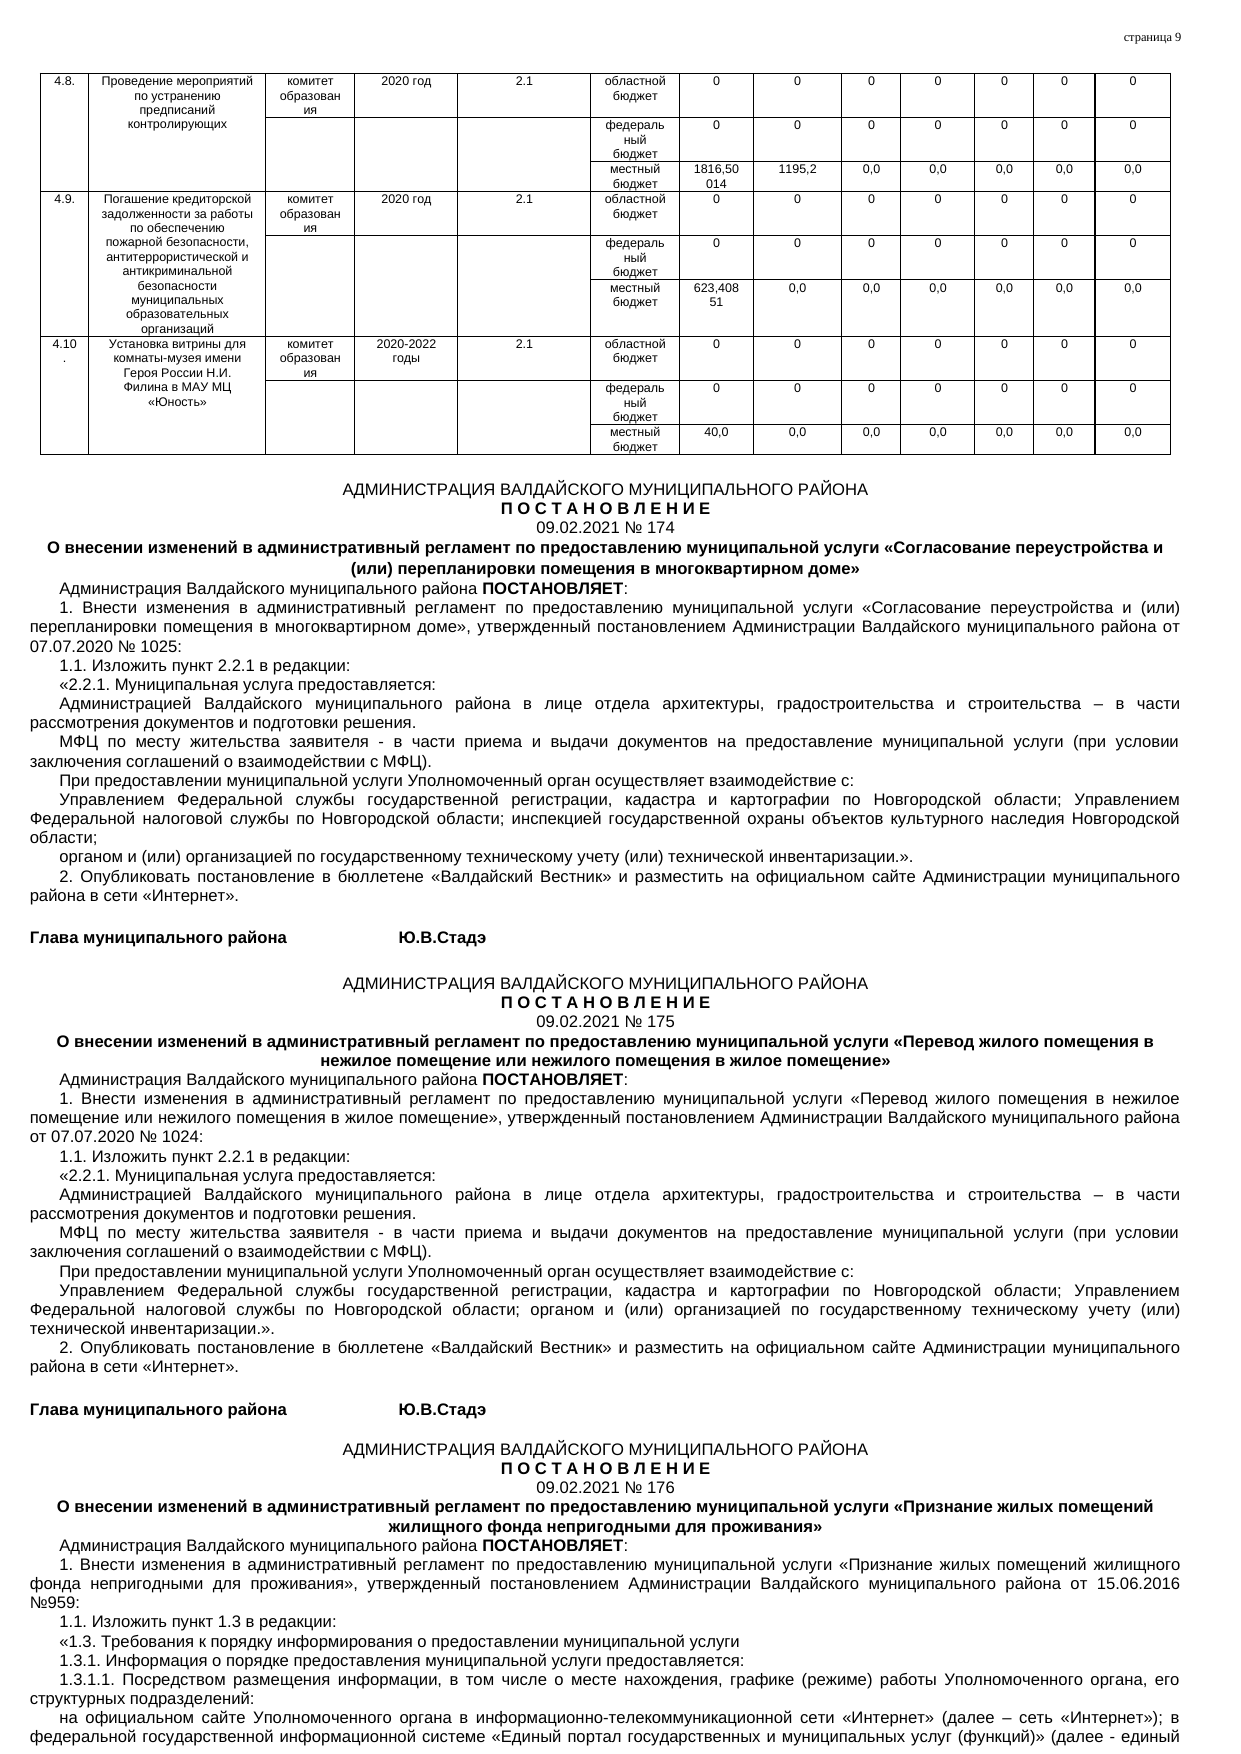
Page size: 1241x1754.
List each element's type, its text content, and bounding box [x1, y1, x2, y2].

table_cell 0,0 [842, 162, 900, 191]
table_cell 4.10. [41, 337, 88, 454]
table_cell [266, 381, 354, 454]
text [29, 1708, 1181, 1746]
text МФЦ по месту жительства заявителя - в части приема и выдачи документов на предоставление муниципальной услуги (при условии заключения соглашений о взаимодействии с МФЦ). [29, 732, 1181, 771]
table_cell 0 [901, 118, 974, 161]
table_cell 0 [1096, 192, 1170, 235]
text 1.1. Изложить пункт 2.2.1 в редакции: [29, 656, 1181, 675]
table_cell 0 [842, 74, 900, 117]
table_cell 0 [842, 118, 900, 161]
table_cell федеральный бюджет [591, 236, 679, 279]
table_cell 0 [680, 236, 753, 279]
table_cell 0 [754, 192, 841, 235]
table_cell 1195,2 [754, 162, 841, 191]
table_cell 0 [1096, 236, 1170, 279]
table_cell [458, 236, 590, 336]
table_cell 0,0 [975, 425, 1033, 454]
table_cell 0,0 [901, 425, 974, 454]
table_cell Установка витрины для комнаты-музея имени Героя России Н.И. Филина в МАУ МЦ «Юность» [89, 337, 265, 454]
table_cell областной бюджет [591, 337, 679, 380]
table_cell 2.1 [458, 337, 590, 380]
table_cell местный бюджет [591, 280, 679, 336]
table_cell 2.1 [458, 74, 590, 117]
table_cell 0 [901, 337, 974, 380]
text МФЦ по месту жительства заявителя - в части приема и выдачи документов на предоставление муниципальной услуги (при условии заключения соглашений о взаимодействии с МФЦ). [29, 1223, 1181, 1261]
table_cell местный бюджет [591, 425, 679, 454]
table_cell 0,0 [1096, 162, 1170, 191]
table_cell 0 [842, 381, 900, 424]
table_cell 0 [1096, 118, 1170, 161]
text «2.2.1. Муниципальная услуга предоставляется: [29, 1166, 1181, 1185]
text Глава муниципального района Ю.В.Стадэ [29, 1396, 1181, 1421]
table_cell 0 [975, 192, 1033, 235]
table_cell 0,0 [901, 280, 974, 336]
text 09.02.2021 № 175 [29, 1012, 1181, 1031]
table_cell областной бюджет [591, 192, 679, 235]
text «2.2.1. Муниципальная услуга предоставляется: [29, 675, 1181, 694]
text Управлением Федеральной службы государственной регистрации, кадастра и картографии по Новгородской области; Управлением Федеральной налоговой службы по Новгородской области; инспекцией государственной охраны объектов культурного наследия Новгородской области; [29, 790, 1181, 847]
table_cell комитет образования [266, 192, 354, 235]
text 1.3.1. Информация о порядке предоставления муниципальной услуги предоставляется: [29, 1651, 1181, 1670]
table_cell 0,0 [754, 280, 841, 336]
table_cell [266, 118, 354, 191]
subtitle АДМИНИСТРАЦИЯ ВАЛДАЙСКОГО МУНИЦИПАЛЬНОГО РАЙОНА [29, 974, 1181, 993]
table_cell 0,0 [975, 162, 1033, 191]
table_cell 0 [975, 118, 1033, 161]
table_cell [458, 381, 590, 454]
text О внесении изменений в административный регламент по предоставлению муниципальной услуги «Согласование переустройства и (или) перепланировки помещения в многоквартирном доме» [29, 537, 1181, 579]
table_cell 0 [1034, 337, 1094, 380]
table_cell 0 [680, 381, 753, 424]
table_cell 0 [754, 236, 841, 279]
table_cell [458, 118, 590, 191]
text О внесении изменений в административный регламент по предоставлению муниципальной услуги «Перевод жилого помещения в [29, 1031, 1181, 1051]
table_cell 4.9. [41, 192, 88, 336]
table_cell 0 [975, 74, 1033, 117]
table_cell 0 [1034, 118, 1094, 161]
text «1.3. Требования к порядку информирования о предоставлении муниципальной услуги [29, 1631, 1181, 1651]
table_cell комитет образования [266, 337, 354, 380]
table_cell 0 [754, 118, 841, 161]
table_cell 0 [1096, 74, 1170, 117]
table_cell 0,0 [842, 280, 900, 336]
table_cell [355, 236, 457, 336]
text Администрацией Валдайского муниципального района в лице отдела архитектуры, градостроительства и строительства – в части рассмотрения документов и подготовки решения. [29, 694, 1181, 732]
table_cell 623,40851 [680, 280, 753, 336]
table_cell 0 [1034, 74, 1094, 117]
table_cell 0 [901, 192, 974, 235]
table_cell 0,0 [1034, 280, 1094, 336]
text Администрацией Валдайского муниципального района в лице отдела архитектуры, градостроительства и строительства – в части рассмотрения документов и подготовки решения. [29, 1185, 1181, 1223]
table_cell 0,0 [842, 425, 900, 454]
text органом и (или) организацией по государственному техническому учету (или) технической инвентаризации.». [29, 847, 1181, 866]
text 1.1. Изложить пункт 1.3 в редакции: [29, 1612, 1181, 1631]
text При предоставлении муниципальной услуги Уполномоченный орган осуществляет взаимодействие с: [29, 771, 1181, 790]
table_cell 0 [901, 236, 974, 279]
text О внесении изменений в административный регламент по предоставлению муниципальной услуги «Признание жилых помещений [29, 1497, 1181, 1516]
table_cell федеральный бюджет [591, 118, 679, 161]
table_cell 2020 год [355, 74, 457, 117]
table_cell 0,0 [1096, 425, 1170, 454]
table_cell 1816,50014 [680, 162, 753, 191]
table_cell Проведение мероприятий по устранению предписаний контролирующих [89, 74, 265, 191]
text 1.3.1.1. Посредством размещения информации, в том числе о месте нахождения, графике (режиме) работы Уполномоченного органа, его структурных подразделений: [29, 1670, 1181, 1708]
table_cell 0 [1096, 337, 1170, 380]
table_cell 0 [1034, 192, 1094, 235]
text Администрация Валдайского муниципального района постановляет: [29, 1070, 1181, 1089]
text нежилое помещение или нежилого помещения в жилое помещение» [29, 1051, 1181, 1070]
text 1.1. Изложить пункт 2.2.1 в редакции: [29, 1146, 1181, 1166]
table_cell 0 [975, 381, 1033, 424]
table_cell 0 [975, 236, 1033, 279]
table_cell 0 [1034, 381, 1094, 424]
table_cell 0 [1034, 236, 1094, 279]
table_cell 0 [680, 74, 753, 117]
table_cell комитет образования [266, 74, 354, 117]
table_cell 0 [1096, 381, 1170, 424]
table_cell 0,0 [1034, 425, 1094, 454]
text Глава муниципального района Ю.В.Стадэ [29, 924, 1181, 949]
table_cell областной бюджет [591, 74, 679, 117]
table_cell 2.1 [458, 192, 590, 235]
text 09.02.2021 № 174 [29, 518, 1181, 537]
text 09.02.2021 № 176 [29, 1478, 1181, 1497]
text Администрация Валдайского муниципального района постановляет: [29, 579, 1181, 598]
table_cell 0,0 [1034, 162, 1094, 191]
table_cell 0 [680, 118, 753, 161]
table_cell 0,0 [1096, 280, 1170, 336]
table_cell [355, 381, 457, 454]
table_cell 0 [842, 192, 900, 235]
text 2. Опубликовать постановление в бюллетене «Валдайский Вестник» и разместить на официальном сайте Администрации муниципального района в сети «Интернет». [29, 1338, 1181, 1376]
table_cell 0 [754, 337, 841, 380]
table_cell 0 [680, 337, 753, 380]
table_cell 0 [754, 74, 841, 117]
text 1. Внести изменения в административный регламент по предоставлению муниципальной услуги «Согласование переустройства и (или) перепланировки помещения в многоквартирном доме», утвержденный постановлением Администрации Валдайского муниципального района от 07.07.2020 № 1025: [29, 598, 1181, 656]
table_cell 0 [842, 337, 900, 380]
text 2. Опубликовать постановление в бюллетене «Валдайский Вестник» и разместить на официальном сайте Администрации муниципального района в сети «Интернет». [29, 866, 1181, 905]
table_cell 40,0 [680, 425, 753, 454]
table_cell 0 [975, 337, 1033, 380]
text 1. Внести изменения в административный регламент по предоставлению муниципальной услуги «Перевод жилого помещения в нежилое помещение или нежилого помещения в жилое помещение», утвержденный постановлением Администрации Валдайского муниципального района от 07.07.2020 № 1024: [29, 1089, 1181, 1146]
table_cell 0 [901, 381, 974, 424]
table_cell 0,0 [754, 425, 841, 454]
table_cell [355, 118, 457, 191]
table_cell [266, 236, 354, 336]
table_cell Погашение кредиторской задолженности за работы по обеспечению пожарной безопасности, антитеррористической и антикриминальной безопасности муниципальных образовательных организаций [89, 192, 265, 336]
subtitle АДМИНИСТРАЦИЯ ВАЛДАЙСКОГО МУНИЦИПАЛЬНОГО РАЙОНА [29, 480, 1181, 499]
table_cell 0,0 [975, 280, 1033, 336]
subtitle П О С Т А Н О В Л Е Н И Е [29, 1459, 1181, 1478]
subtitle АДМИНИСТРАЦИЯ ВАЛДАЙСКОГО МУНИЦИПАЛЬНОГО РАЙОНА [29, 1440, 1181, 1459]
table_cell 0,0 [901, 162, 974, 191]
subtitle П О С Т А Н О В Л Е Н И Е [29, 499, 1181, 518]
subtitle П О С Т А Н О В Л Е Н И Е [29, 993, 1181, 1012]
table_cell 4.8. [41, 74, 88, 191]
text Управлением Федеральной службы государственной регистрации, кадастра и картографии по Новгородской области; Управлением Федеральной налоговой службы по Новгородской области; органом и (или) организацией по государственному техническому учету (или) технической инвентаризации.». [29, 1281, 1181, 1338]
table_cell 0 [901, 74, 974, 117]
table_cell местный бюджет [591, 162, 679, 191]
table_cell 0 [842, 236, 900, 279]
text При предоставлении муниципальной услуги Уполномоченный орган осуществляет взаимодействие с: [29, 1261, 1181, 1281]
text 1. Внести изменения в административный регламент по предоставлению муниципальной услуги «Признание жилых помещений жилищного фонда непригодными для проживания», утвержденный постановлением Администрации Валдайского муниципального района от 15.06.2016 №959: [29, 1555, 1181, 1612]
table_cell 2020 год [355, 192, 457, 235]
table_cell федеральный бюджет [591, 381, 679, 424]
table_cell 0 [754, 381, 841, 424]
table_cell 0 [680, 192, 753, 235]
text жилищного фонда непригодными для проживания» [29, 1516, 1181, 1536]
text Администрация Валдайского муниципального района постановляет: [29, 1536, 1181, 1555]
table_cell 2020-2022 годы [355, 337, 457, 380]
